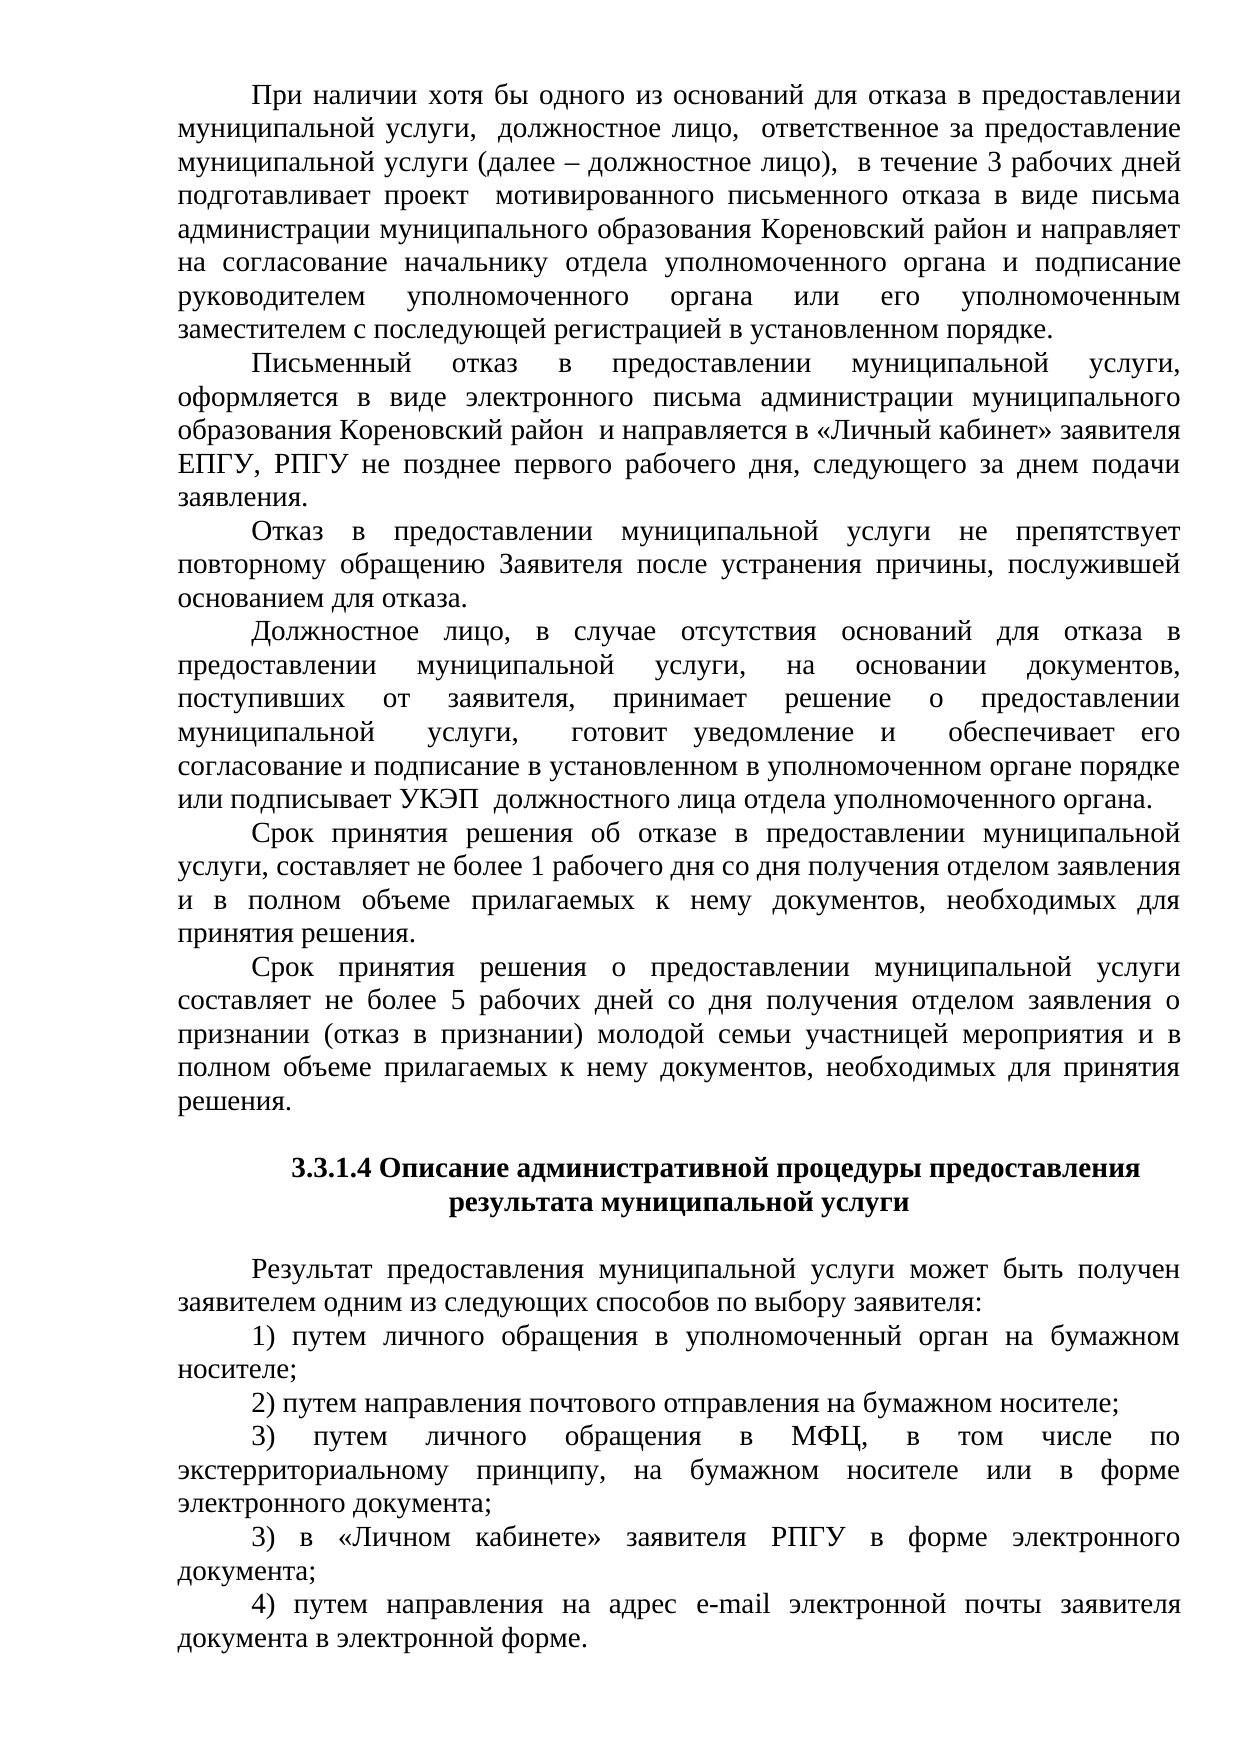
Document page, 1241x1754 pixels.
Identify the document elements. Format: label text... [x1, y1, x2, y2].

text 1) путем личного обращения в уполномоченный орган на бумажном носителе; [177, 1318, 1181, 1385]
text Должностное лицо, в случае отсутствия оснований для отказа в предоставлении муниципальной услуги, на основании документов, поступивших от заявителя, принимает решение о предоставлении муниципальной услуги, готовит уведомление и обеспечивает его согласование и подписание в установленном в уполномоченном органе порядке или подписывает УКЭП должностного лица отдела уполномоченного органа. [177, 613, 1181, 815]
text 4) путем направления на адрес e-mail электронной почты заявителя документа в электронной форме. [177, 1586, 1181, 1653]
text 3) путем личного обращения в МФЦ, в том числе по экстерриториальному принципу, на бумажном носителе или в форме электронного документа; [177, 1418, 1181, 1519]
text Отказ в предоставлении муниципальной услуги не препятствует повторному обращению Заявителя после устранения причины, послужившей основанием для отказа. [177, 513, 1181, 613]
text Срок принятия решения о предоставлении муниципальной услуги составляет не более 5 рабочих дней со дня получения отделом заявления о признании (отказ в признании) молодой семьи участницей мероприятия и в полном объеме прилагаемых к нему документов, необходимых для принятия решения. [177, 949, 1181, 1117]
text Письменный отказ в предоставлении муниципальной услуги, оформляется в виде электронного письма администрации муниципального образования Кореновский район и направляется в «Личный кабинет» заявителя ЕПГУ, РПГУ не позднее первого рабочего дня, следующего за днем подачи заявления. [177, 345, 1181, 513]
text Результат предоставления муниципальной услуги может быть получен заявителем одним из следующих способов по выбору заявителя: [177, 1251, 1181, 1318]
text 3.3.1.4 Описание административной процедуры предоставления результата муниципальной услуги [177, 1150, 1181, 1217]
text Срок принятия решения об отказе в предоставлении муниципальной услуги, составляет не более 1 рабочего дня со дня получения отделом заявления и в полном объеме прилагаемых к нему документов, необходимых для принятия решения. [177, 815, 1181, 949]
text 3) в «Личном кабинете» заявителя РПГУ в форме электронного документа; [177, 1519, 1181, 1586]
text 2) путем направления почтового отправления на бумажном носителе; [177, 1385, 1181, 1418]
text При наличии хотя бы одного из оснований для отказа в предоставлении муниципальной услуги, должностное лицо, ответственное за предоставление муниципальной услуги (далее – должностное лицо), в течение 3 рабочих дней подготавливает проект мотивированного письменного отказа в виде письма администрации муниципального образования Кореновский район и направляет на согласование начальнику отдела уполномоченного органа и подписание руководителем уполномоченного органа или его уполномоченным заместителем с последующей регистрацией в установленном порядке. [177, 77, 1181, 345]
